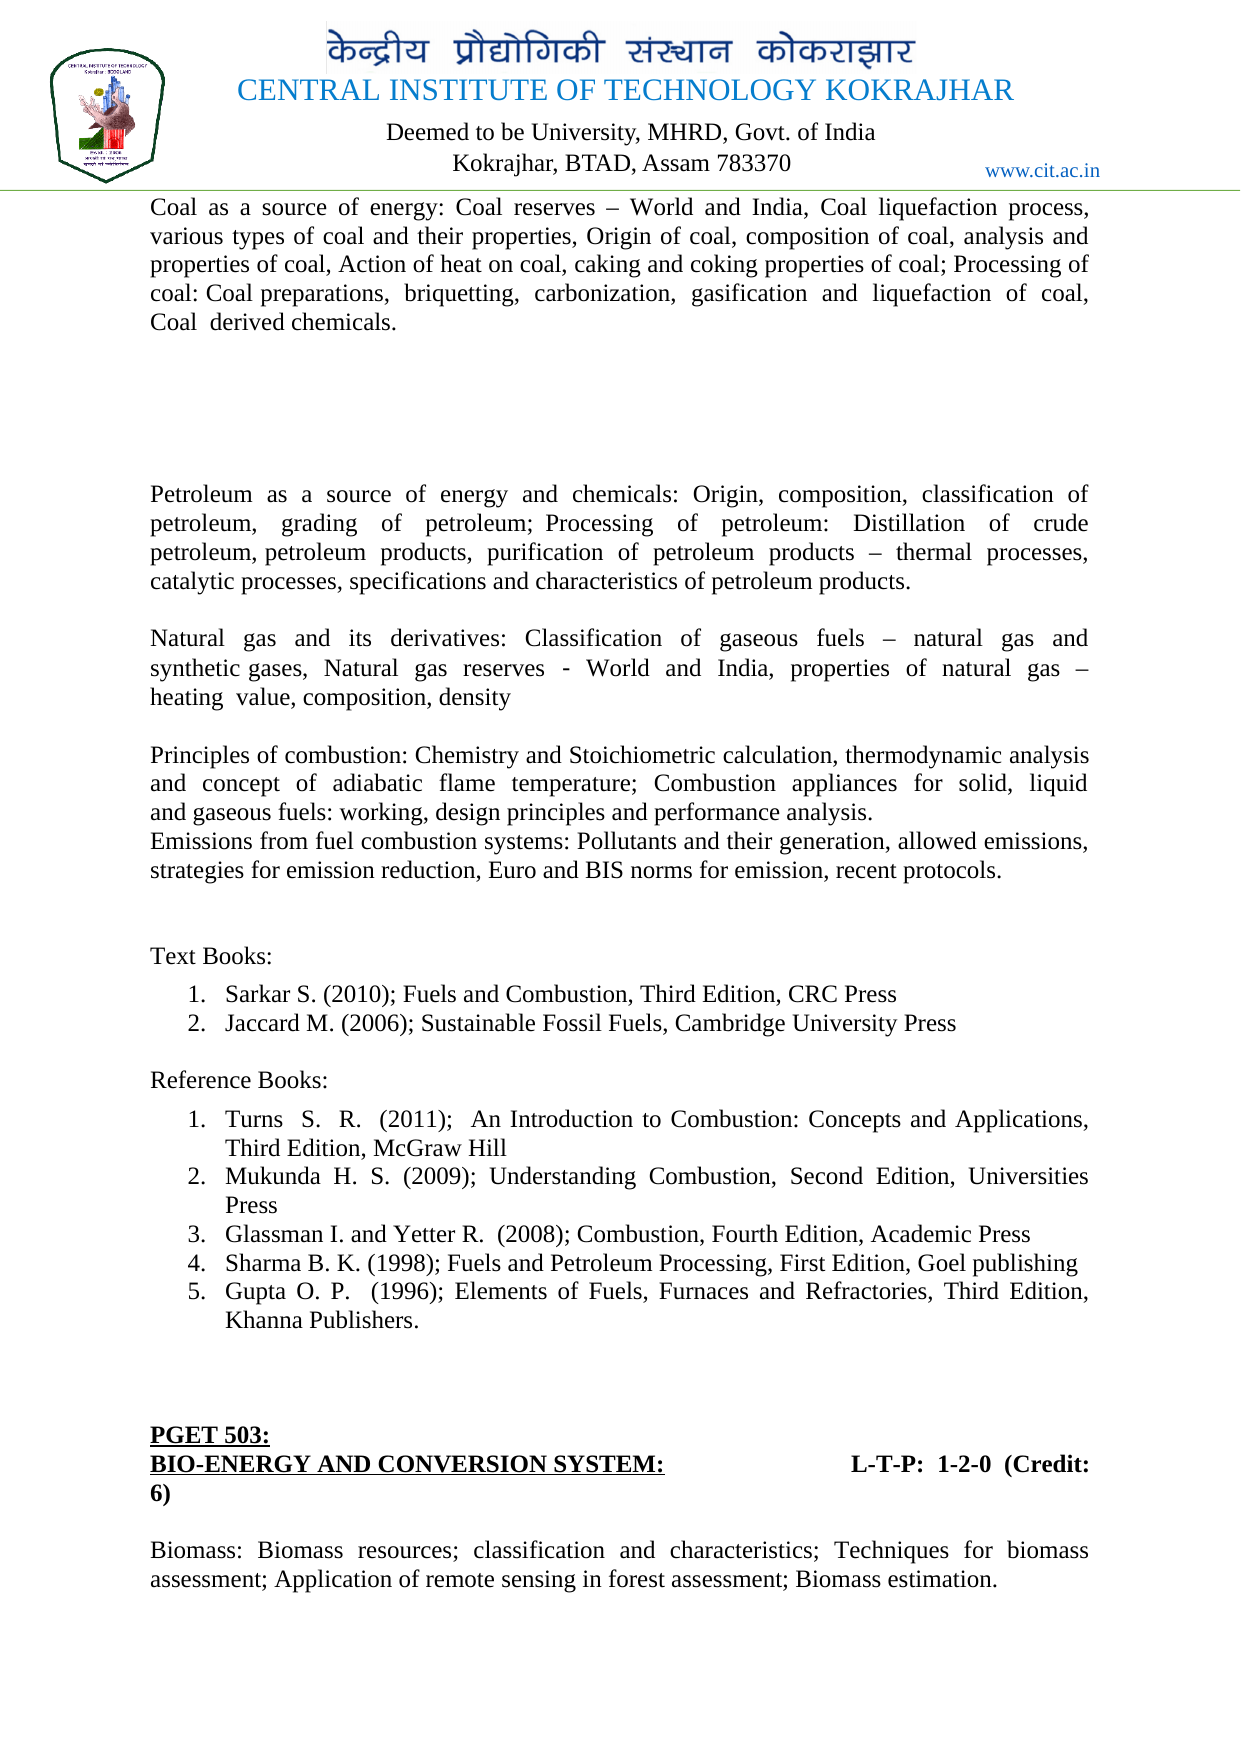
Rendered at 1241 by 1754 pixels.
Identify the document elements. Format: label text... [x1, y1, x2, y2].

list Mukunda H. S. (2009); Understanding Combustion, Second Edition, Universities Press [187, 1161, 1090, 1219]
text Biomass: Biomass resources; classification and characteristics; Techniques for biomass assessment; Application of remote sensing in forest assessment; Biomass estimation. [150, 1535, 1090, 1593]
text PGET 503: [150, 1420, 1090, 1449]
list Turns S. R. (2011); An Introduction to Combustion: Concepts and Applications, Third Edition, McGraw Hill [187, 1104, 1090, 1161]
picture [26, 25, 193, 189]
list Sarkar S. (2010); Fuels and Combustion, Third Edition, CRC Press [187, 979, 1090, 1008]
text Text Books: [150, 941, 1090, 970]
list Jaccard M. (2006); Sustainable Fossil Fuels, Cambridge University Press [187, 1008, 1090, 1037]
text Natural gas and its derivatives: Classification of gaseous fuels – natural gas and synthetic gases, Natural gas reserves ‐ World and India, properties of natural gas – heating value, composition, density [150, 623, 1090, 711]
text Principles of combustion: Chemistry and Stoichiometric calculation, thermodynamic analysis and concept of adiabatic flame temperature; Combustion appliances for solid, liquid and gaseous fuels: working, design principles and performance analysis. [150, 740, 1090, 826]
picture [326, 20, 918, 74]
text Petroleum as a source of energy and chemicals: Origin, composition, classification of petroleum, grading of petroleum; Processing of petroleum: Distillation of crude petroleum, petroleum products, purification of petroleum products – thermal processes, catalytic processes, specifications and characteristics of petroleum products. [150, 479, 1090, 594]
text Emissions from fuel combustion systems: Pollutants and their generation, allowed emissions, strategies for emission reduction, Euro and BIS norms for emission, recent protocols. [150, 826, 1090, 883]
list Sharma B. K. (1998); Fuels and Petroleum Processing, First Edition, Goel publishing [187, 1248, 1090, 1276]
text Coal as a source of energy: Coal reserves – World and India, Coal liquefaction process, various types of coal and their properties, Origin of coal, composition of coal, analysis and properties of coal, Action of heat on coal, caking and coking properties of coal; Processing of coal: Coal preparations, briquetting, carbonization, gasification and liquefaction of coal, Coal derived chemicals. [150, 192, 1090, 336]
text BIO-ENERGY AND CONVERSION SYSTEM: L-T-P: 1-2-0 (Credit: 6) [150, 1449, 1090, 1506]
text Reference Books: [150, 1066, 1090, 1094]
list Gupta O. P. (1996); Elements of Fuels, Furnaces and Refractories, Third Edition, Khanna Publishers. [187, 1276, 1090, 1334]
list Glassman I. and Yetter R. (2008); Combustion, Fourth Edition, Academic Press [187, 1219, 1090, 1248]
